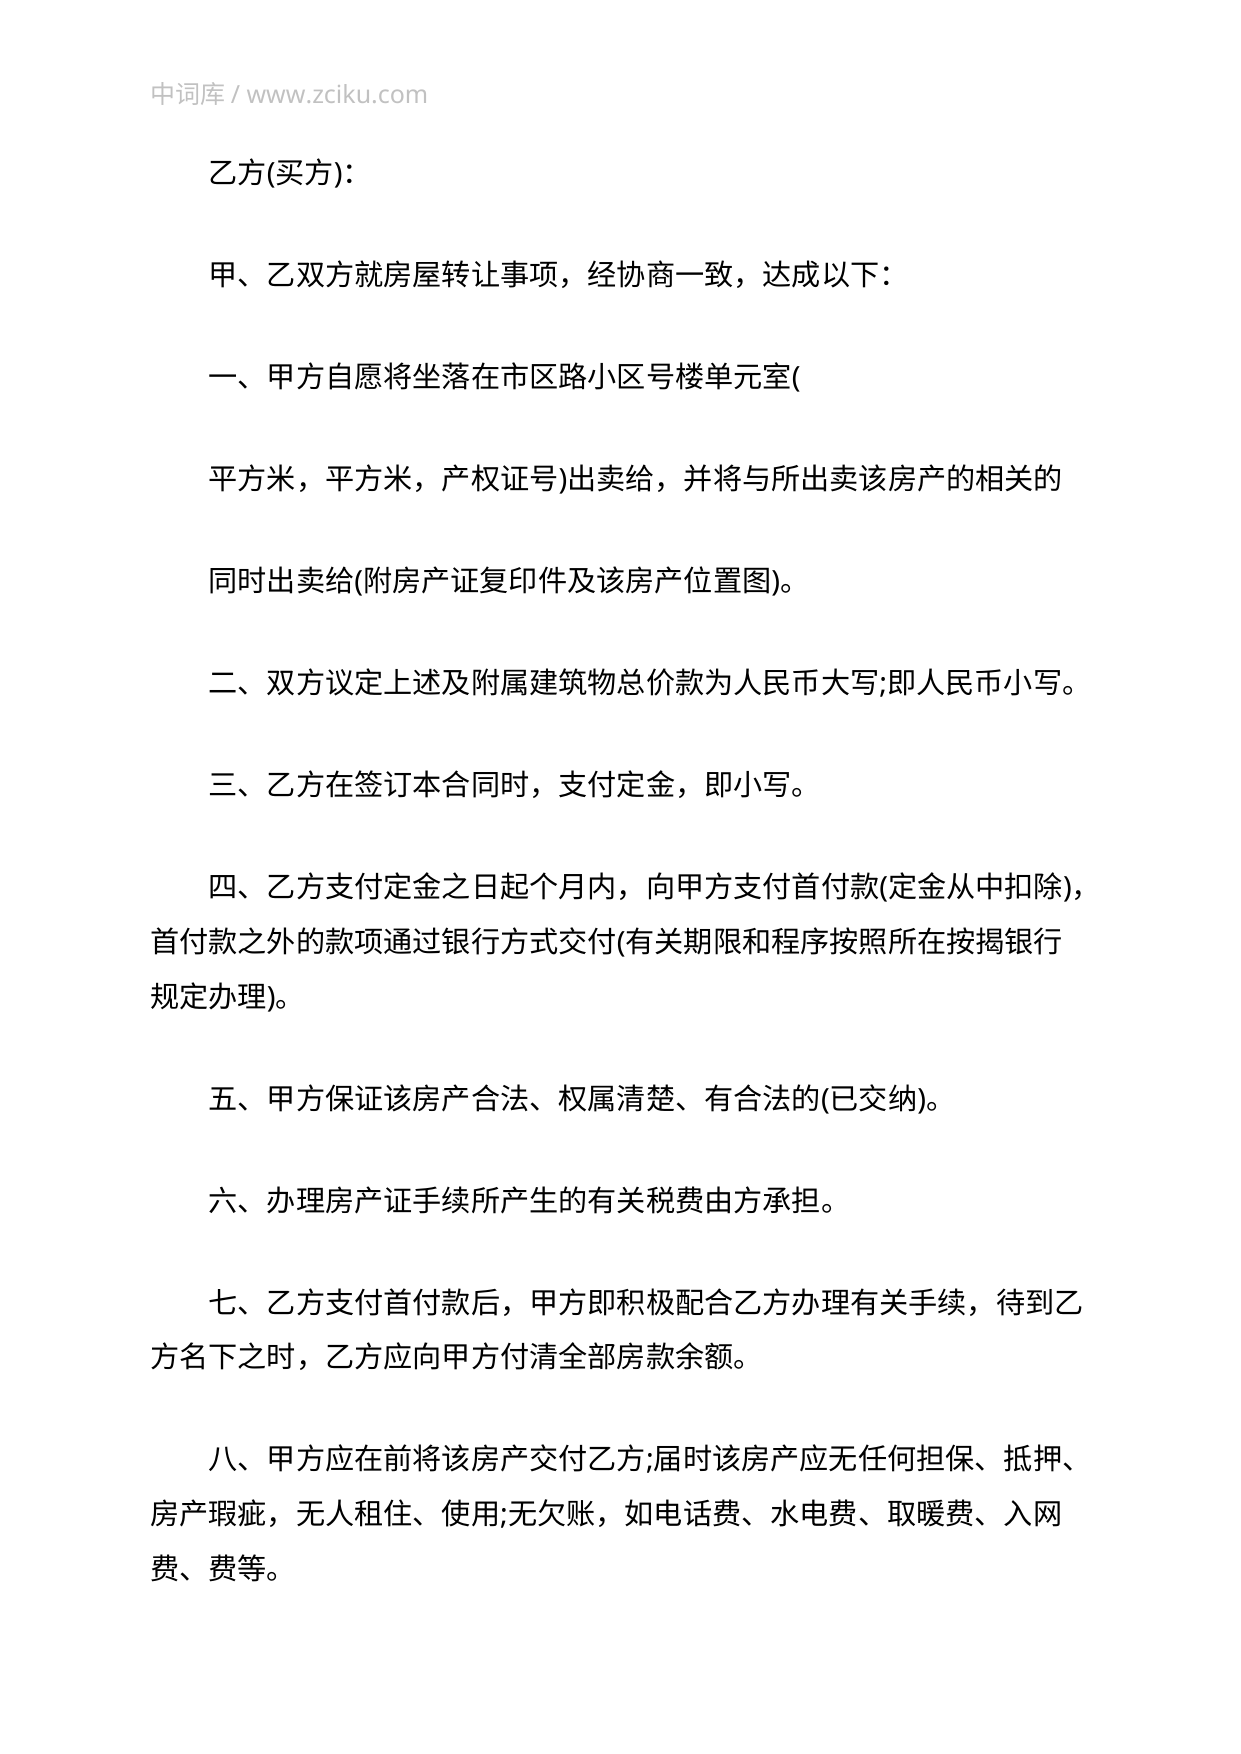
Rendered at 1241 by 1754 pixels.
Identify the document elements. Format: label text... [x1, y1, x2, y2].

text 八、甲方应在前将该房产交付乙方;届时该房产应无任何担保、抵押、房产瑕疵，无人租住、使用;无欠账，如电话费、水电费、取暖费、入网费、费等。 [150, 1436, 1090, 1588]
text 乙方(买方)： [150, 150, 1090, 192]
text 三、乙方在签订本合同时，支付定金，即小写。 [150, 762, 1090, 804]
text 甲、乙双方就房屋转让事项，经协商一致，达成以下： [150, 252, 1090, 294]
text 七、乙方支付首付款后，甲方即积极配合乙方办理有关手续，待到乙方名下之时，乙方应向甲方付清全部房款余额。 [150, 1279, 1090, 1376]
text 六、办理房产证手续所产生的有关税费由方承担。 [150, 1177, 1090, 1220]
text 四、乙方支付定金之日起个月内，向甲方支付首付款(定金从中扣除)，首付款之外的款项通过银行方式交付(有关期限和程序按照所在按揭银行规定办理)。 [150, 863, 1090, 1016]
text 平方米，平方米，产权证号)出卖给，并将与所出卖该房产的相关的 [150, 456, 1090, 498]
text 五、甲方保证该房产合法、权属清楚、有合法的(已交纳)。 [150, 1075, 1090, 1118]
text 一、甲方自愿将坐落在市区路小区号楼单元室( [150, 354, 1090, 396]
text 同时出卖给(附房产证复印件及该房产位置图)。 [150, 558, 1090, 600]
text 二、双方议定上述及附属建筑物总价款为人民币大写;即人民币小写。 [150, 660, 1090, 702]
